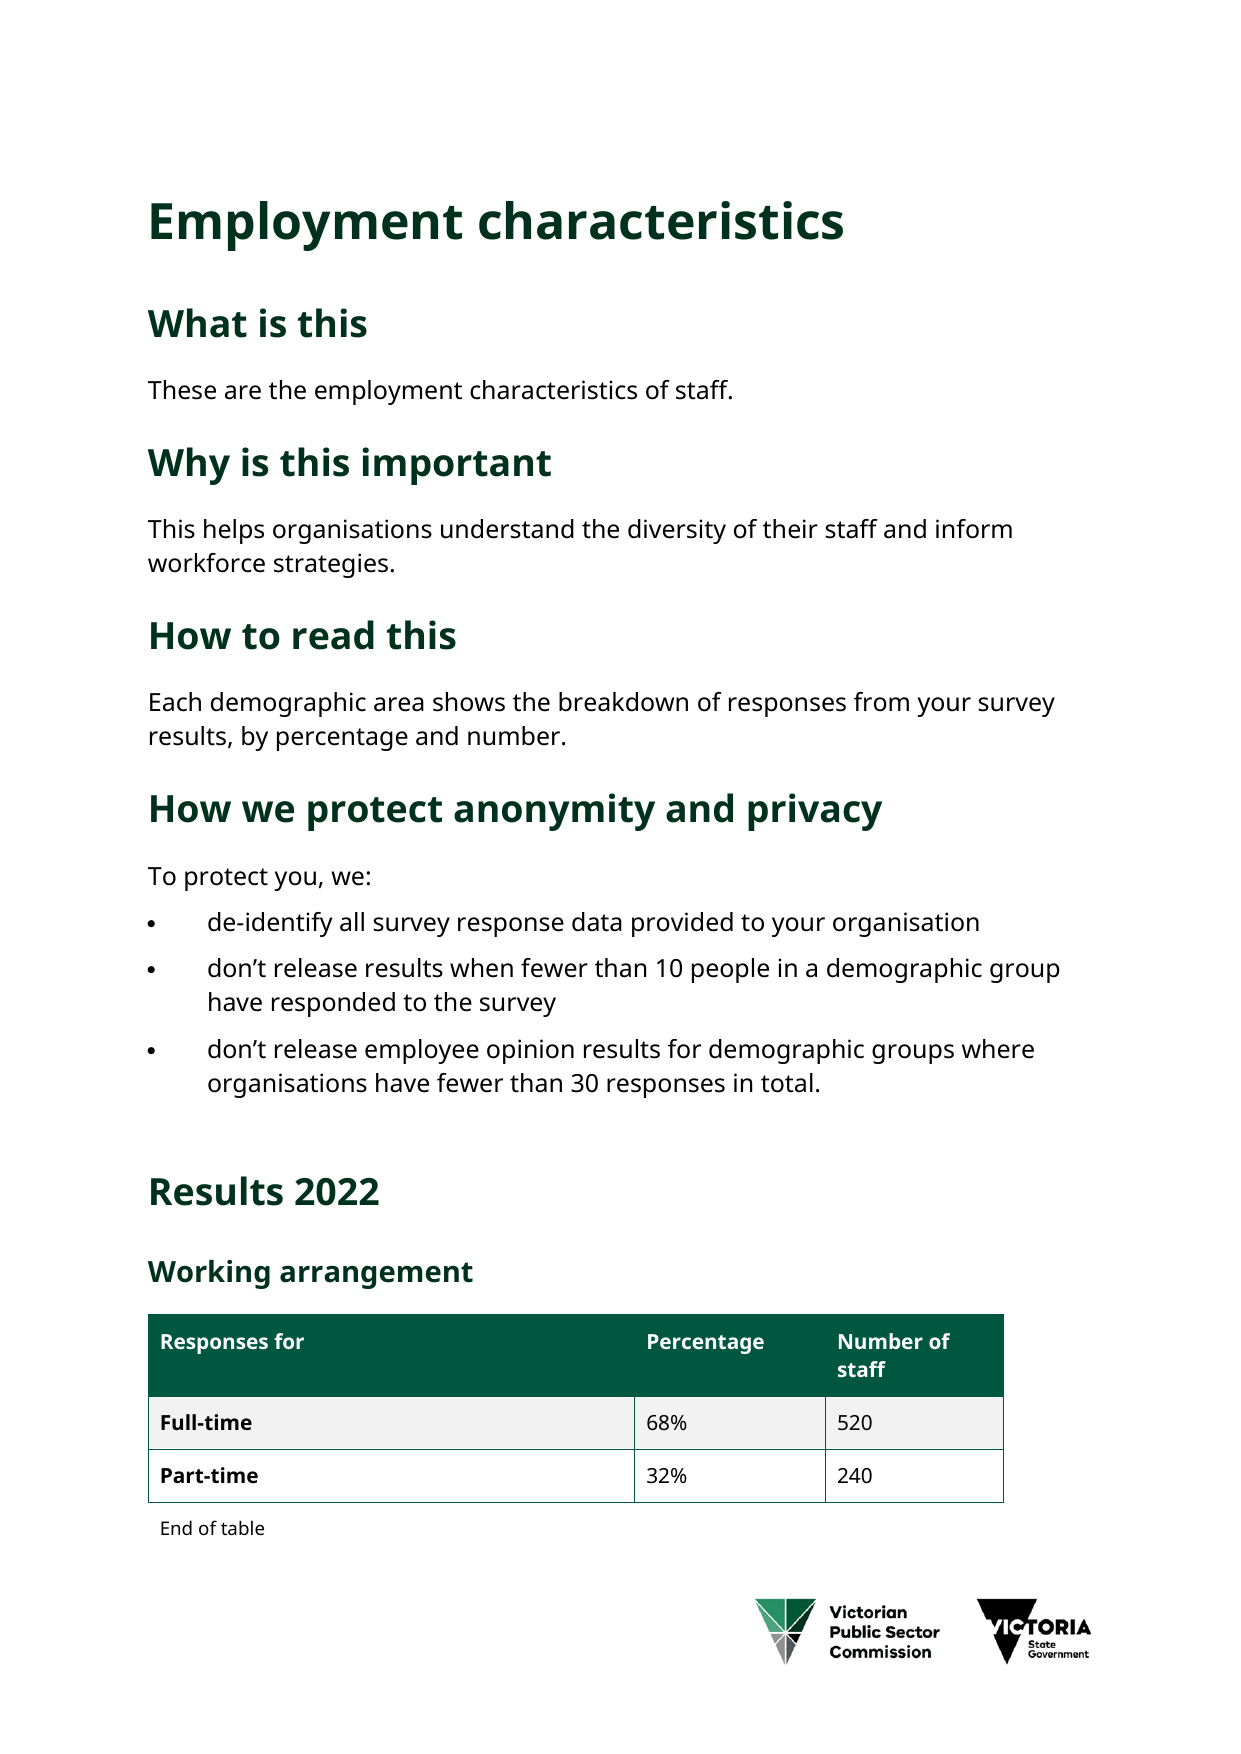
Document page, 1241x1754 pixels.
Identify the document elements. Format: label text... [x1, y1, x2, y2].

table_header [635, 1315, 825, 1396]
list don’t release employee opinion results for demographic groups where organisations have fewer than 30 responses in total. [148, 1032, 1092, 1100]
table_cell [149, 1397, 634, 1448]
subtitle Why is this important [148, 436, 1092, 487]
list don’t release results when fewer than 10 people in a demographic group have responded to the survey [148, 951, 1092, 1019]
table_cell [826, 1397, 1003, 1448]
text Each demographic area shows the breakdown of responses from your survey results, by percentage and number. [148, 685, 1092, 753]
text These are the employment characteristics of staff. [148, 373, 1092, 407]
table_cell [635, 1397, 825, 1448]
text This helps organisations understand the diversity of their staff and inform workforce strategies. [148, 512, 1092, 580]
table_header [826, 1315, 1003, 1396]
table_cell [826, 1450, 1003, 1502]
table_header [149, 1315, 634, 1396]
subtitle Results 2022 [148, 1165, 1092, 1216]
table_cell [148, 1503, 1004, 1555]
subtitle Working arrangement [148, 1252, 1092, 1291]
subtitle Employment characteristics [148, 186, 1092, 254]
picture [754, 1598, 1093, 1666]
text To protect you, we: [148, 858, 1092, 892]
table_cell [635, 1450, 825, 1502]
subtitle How we protect anonymity and privacy [148, 782, 1092, 833]
subtitle How to read this [148, 609, 1092, 660]
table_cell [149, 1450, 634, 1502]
list de-identify all survey response data provided to your organisation [148, 904, 1092, 939]
subtitle What is this [148, 297, 1092, 348]
